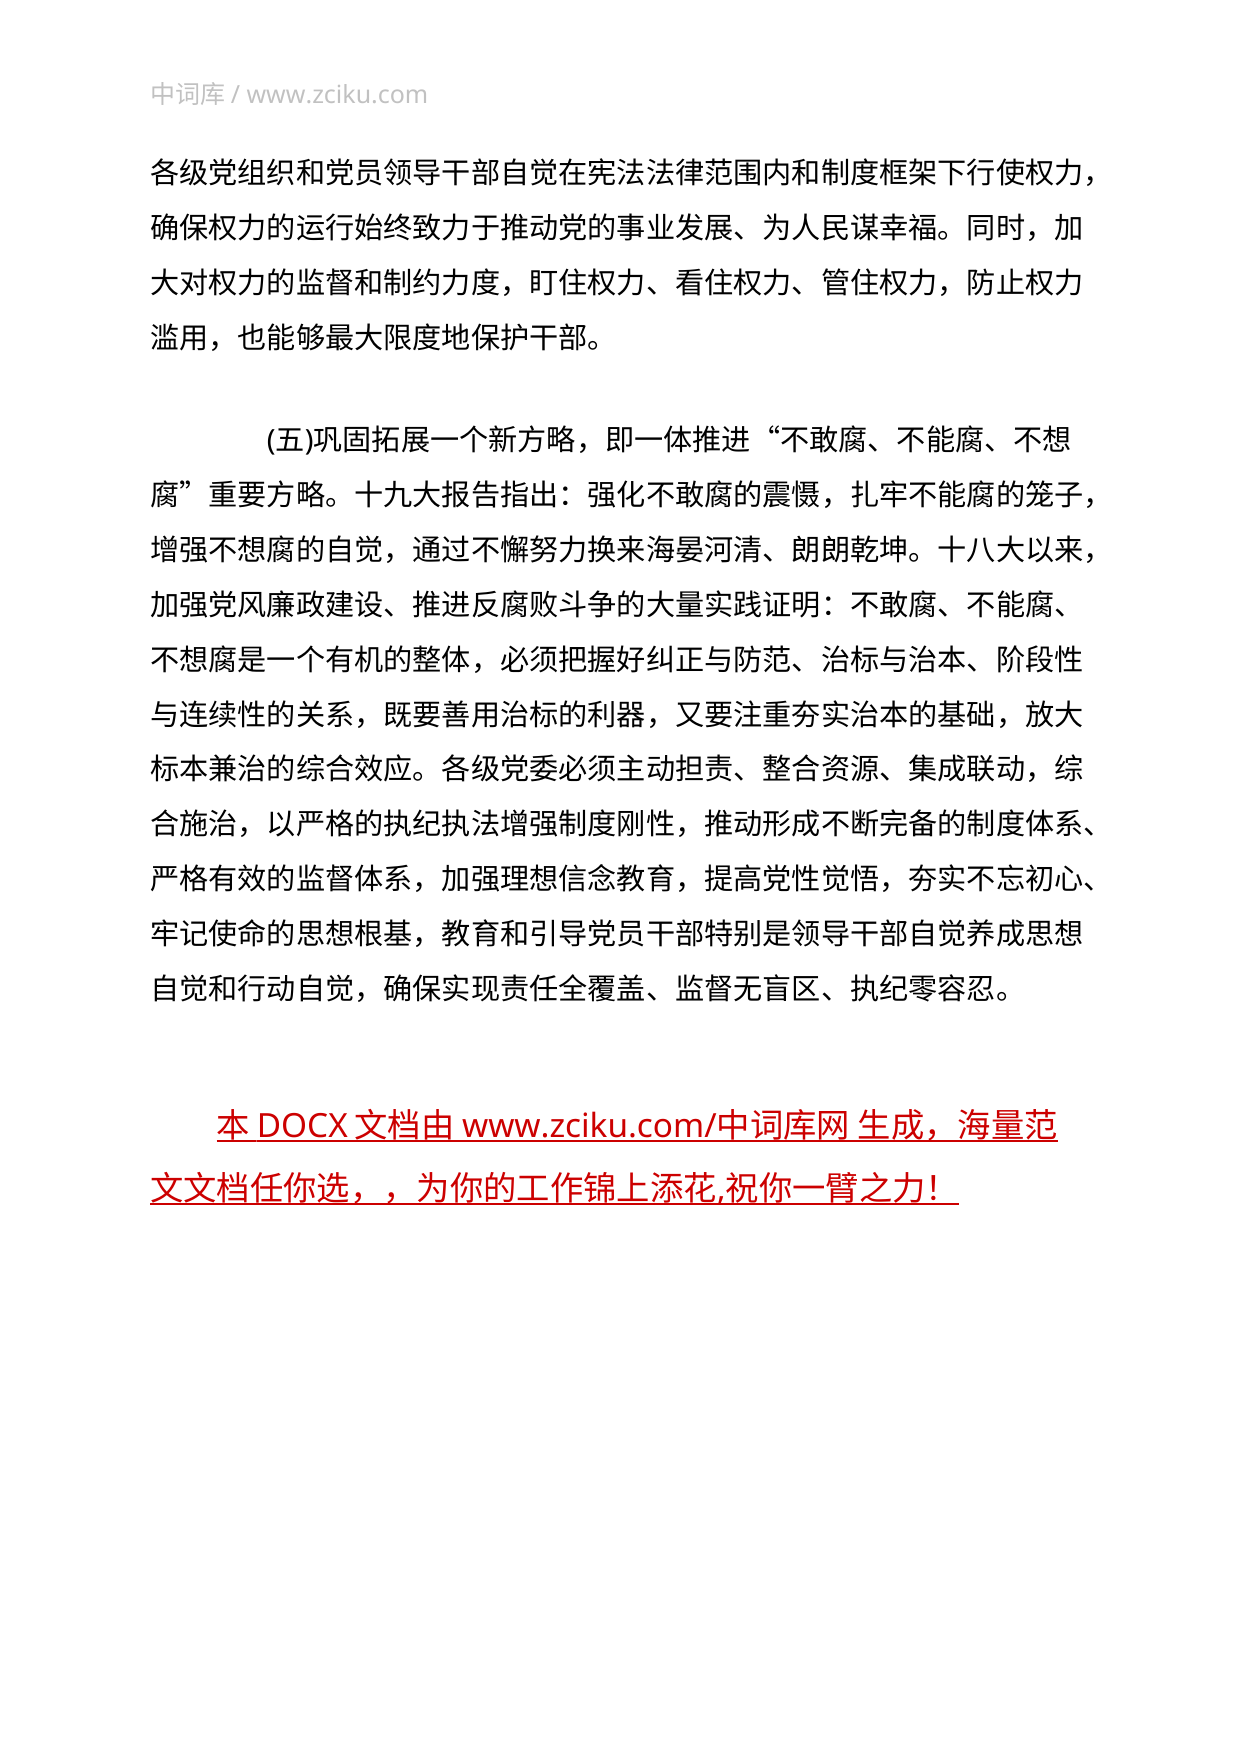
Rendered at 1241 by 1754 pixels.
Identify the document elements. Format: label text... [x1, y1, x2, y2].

text (五)巩固拓展一个新方略，即一体推进“不敢腐、不能腐、不想腐”重要方略。十九大报告指出：强化不敢腐的震慑，扎牢不能腐的笼子，增强不想腐的自觉，通过不懈努力换来海晏河清、朗朗乾坤。十八大以来，加强党风廉政建设、推进反腐败斗争的大量实践证明：不敢腐、不能腐、不想腐是一个有机的整体，必须把握好纠正与防范、治标与治本、阶段性与连续性的关系，既要善用治标的利器，又要注重夯实治本的基础，放大标本兼治的综合效应。各级党委必须主动担责、整合资源、集成联动，综合施治，以严格的执纪执法增强制度刚性，推动形成不断完备的制度体系、严格有效的监督体系，加强理想信念教育，提高党性觉悟，夯实不忘初心、牢记使命的思想根基，教育和引导党员干部特别是领导干部自觉养成思想自觉和行动自觉，确保实现责任全覆盖、监督无盲区、执纪零容忍。 [150, 416, 1090, 1008]
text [150, 150, 1090, 357]
text 本DOCX文档由 www.zciku.com/中词库网 生成，海量范文文档任你选，，为你的工作锦上添花,祝你一臂之力！ [150, 1098, 1090, 1210]
